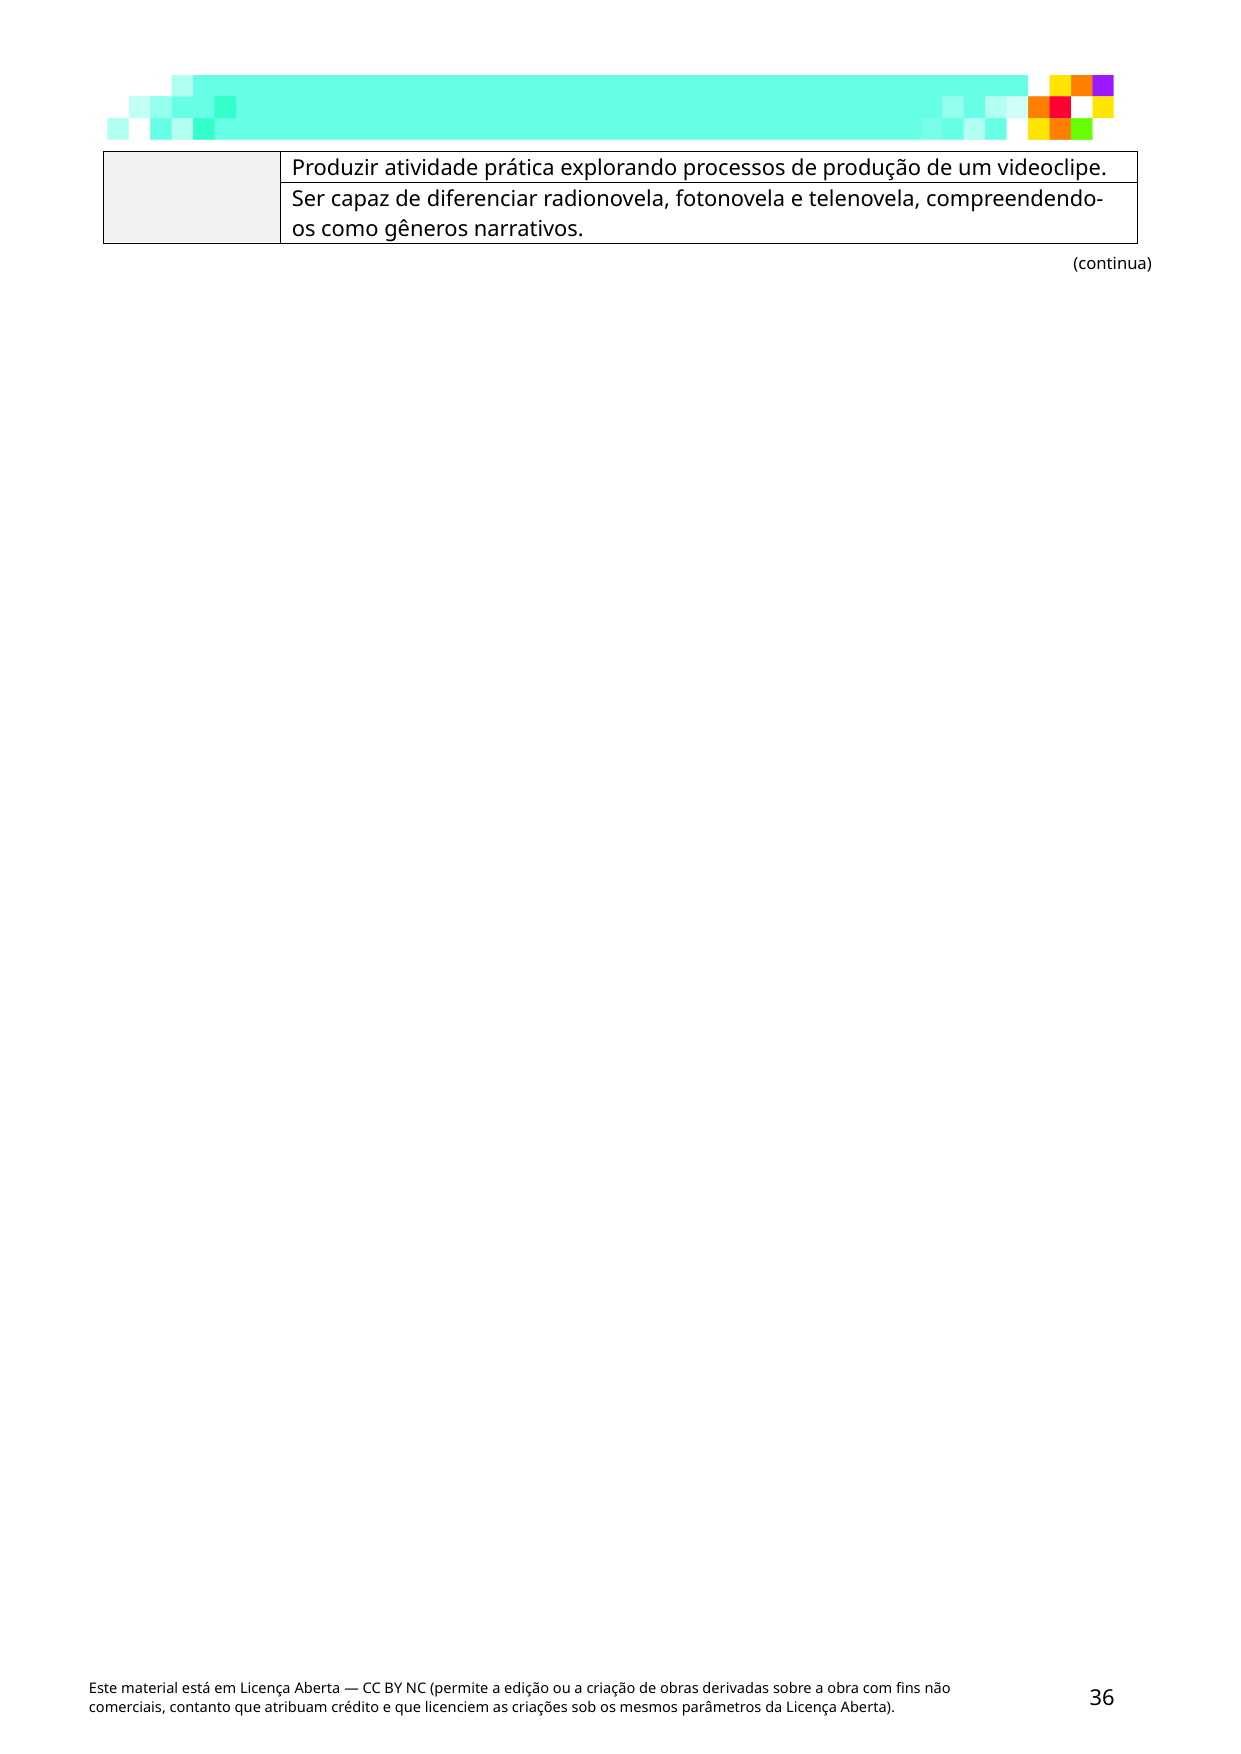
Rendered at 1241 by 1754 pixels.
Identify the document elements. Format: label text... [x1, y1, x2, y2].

text (continua) [89, 249, 1152, 274]
picture [88, 75, 1114, 151]
table_cell Ser capaz de diferenciar radionovela, fotonovela e telenovela, compreendendo-os como gêneros narrativos. [281, 183, 1137, 242]
table_cell Produzir atividade prática explorando processos de produção de um videoclipe. [281, 152, 1137, 182]
